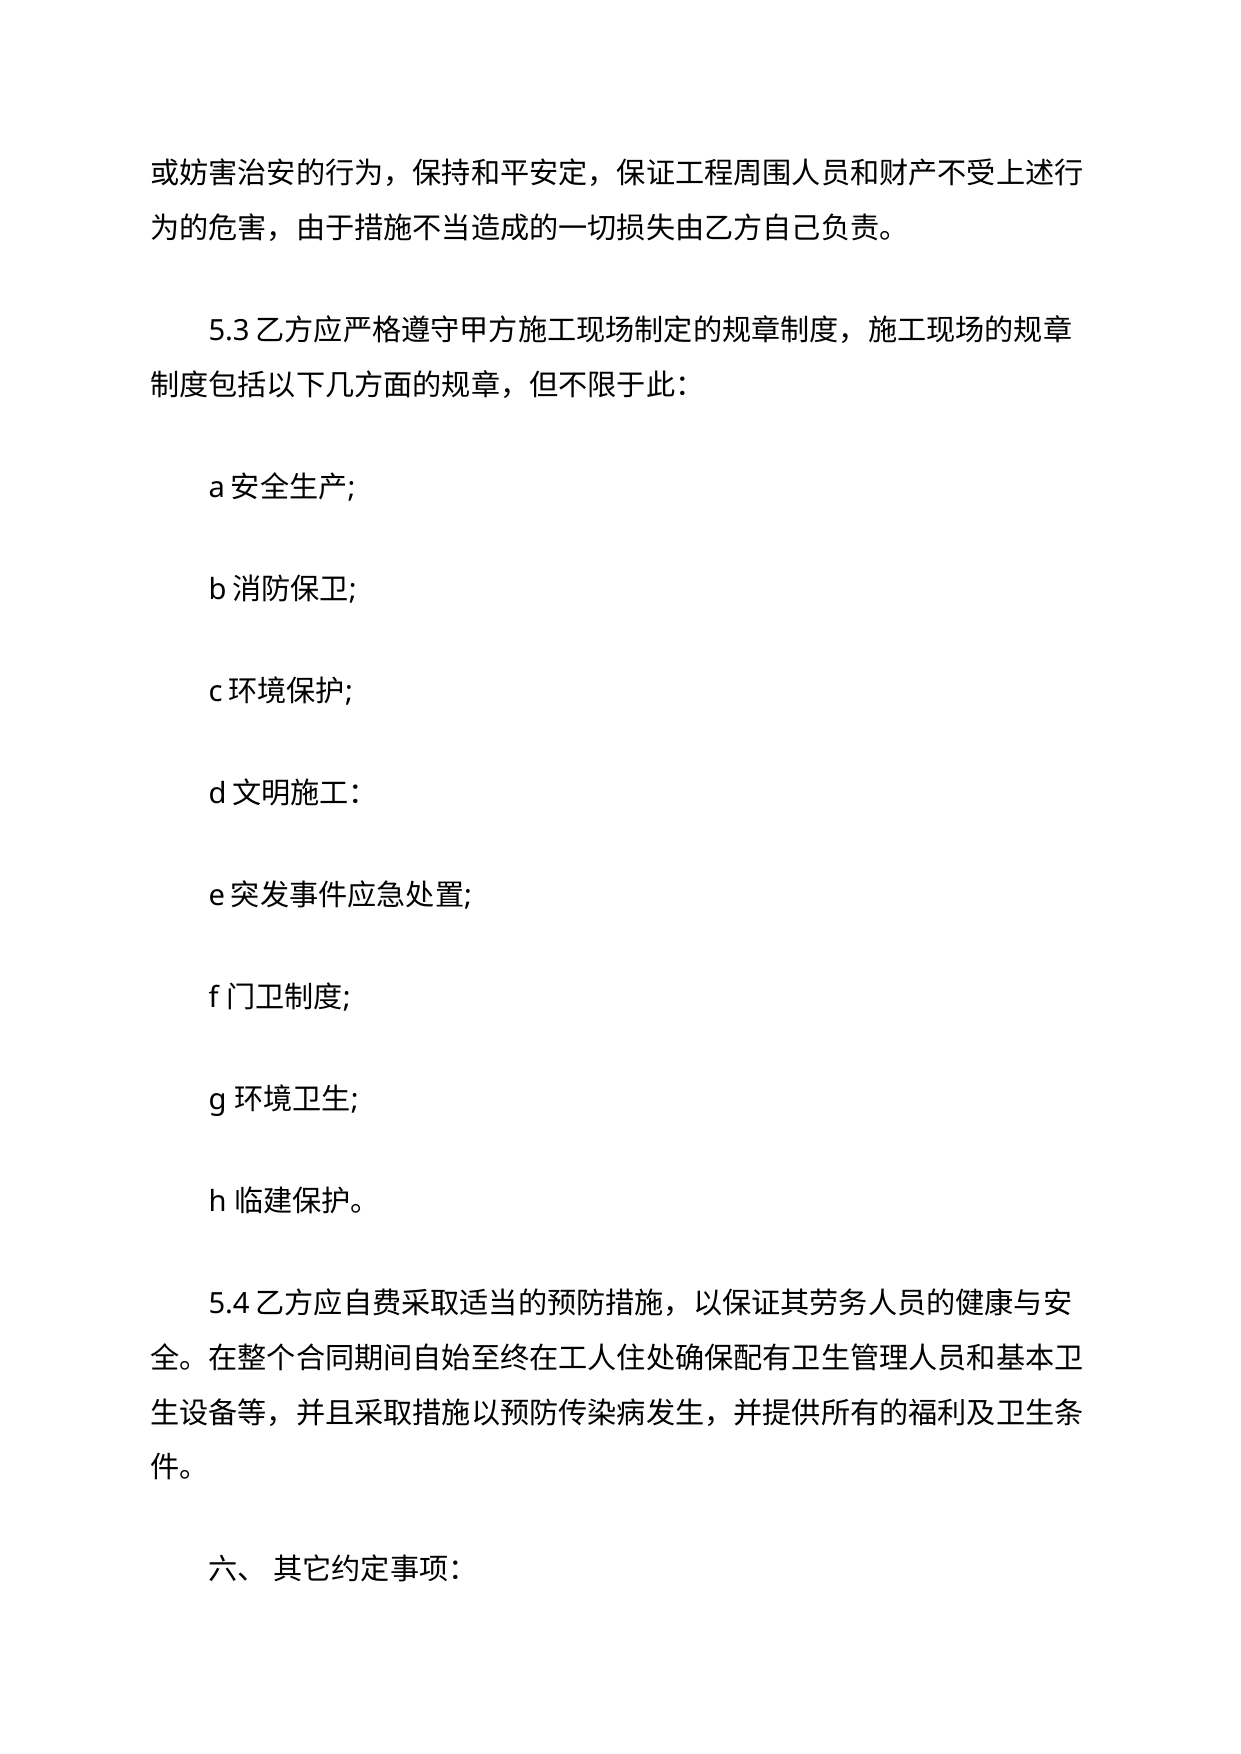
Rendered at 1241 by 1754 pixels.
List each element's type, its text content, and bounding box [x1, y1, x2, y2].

text 六、 其它约定事项： [150, 1546, 1090, 1588]
text f 门卫制度; [150, 973, 1090, 1016]
text 5.4乙方应自费采取适当的预防措施，以保证其劳务人员的健康与安全。在整个合同期间自始至终在工人住处确保配有卫生管理人员和基本卫生设备等，并且采取措施以预防传染病发生，并提供所有的福利及卫生条件。 [150, 1279, 1090, 1486]
text c环境保护; [150, 667, 1090, 710]
text h 临建保护。 [150, 1177, 1090, 1220]
text b消防保卫; [150, 565, 1090, 608]
text g 环境卫生; [150, 1075, 1090, 1118]
text d文明施工： [150, 769, 1090, 812]
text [150, 150, 1090, 247]
text a安全生产; [150, 463, 1090, 506]
text 5.3乙方应严格遵守甲方施工现场制定的规章制度，施工现场的规章制度包括以下几方面的规章，但不限于此： [150, 307, 1090, 404]
text e突发事件应急处置; [150, 871, 1090, 914]
